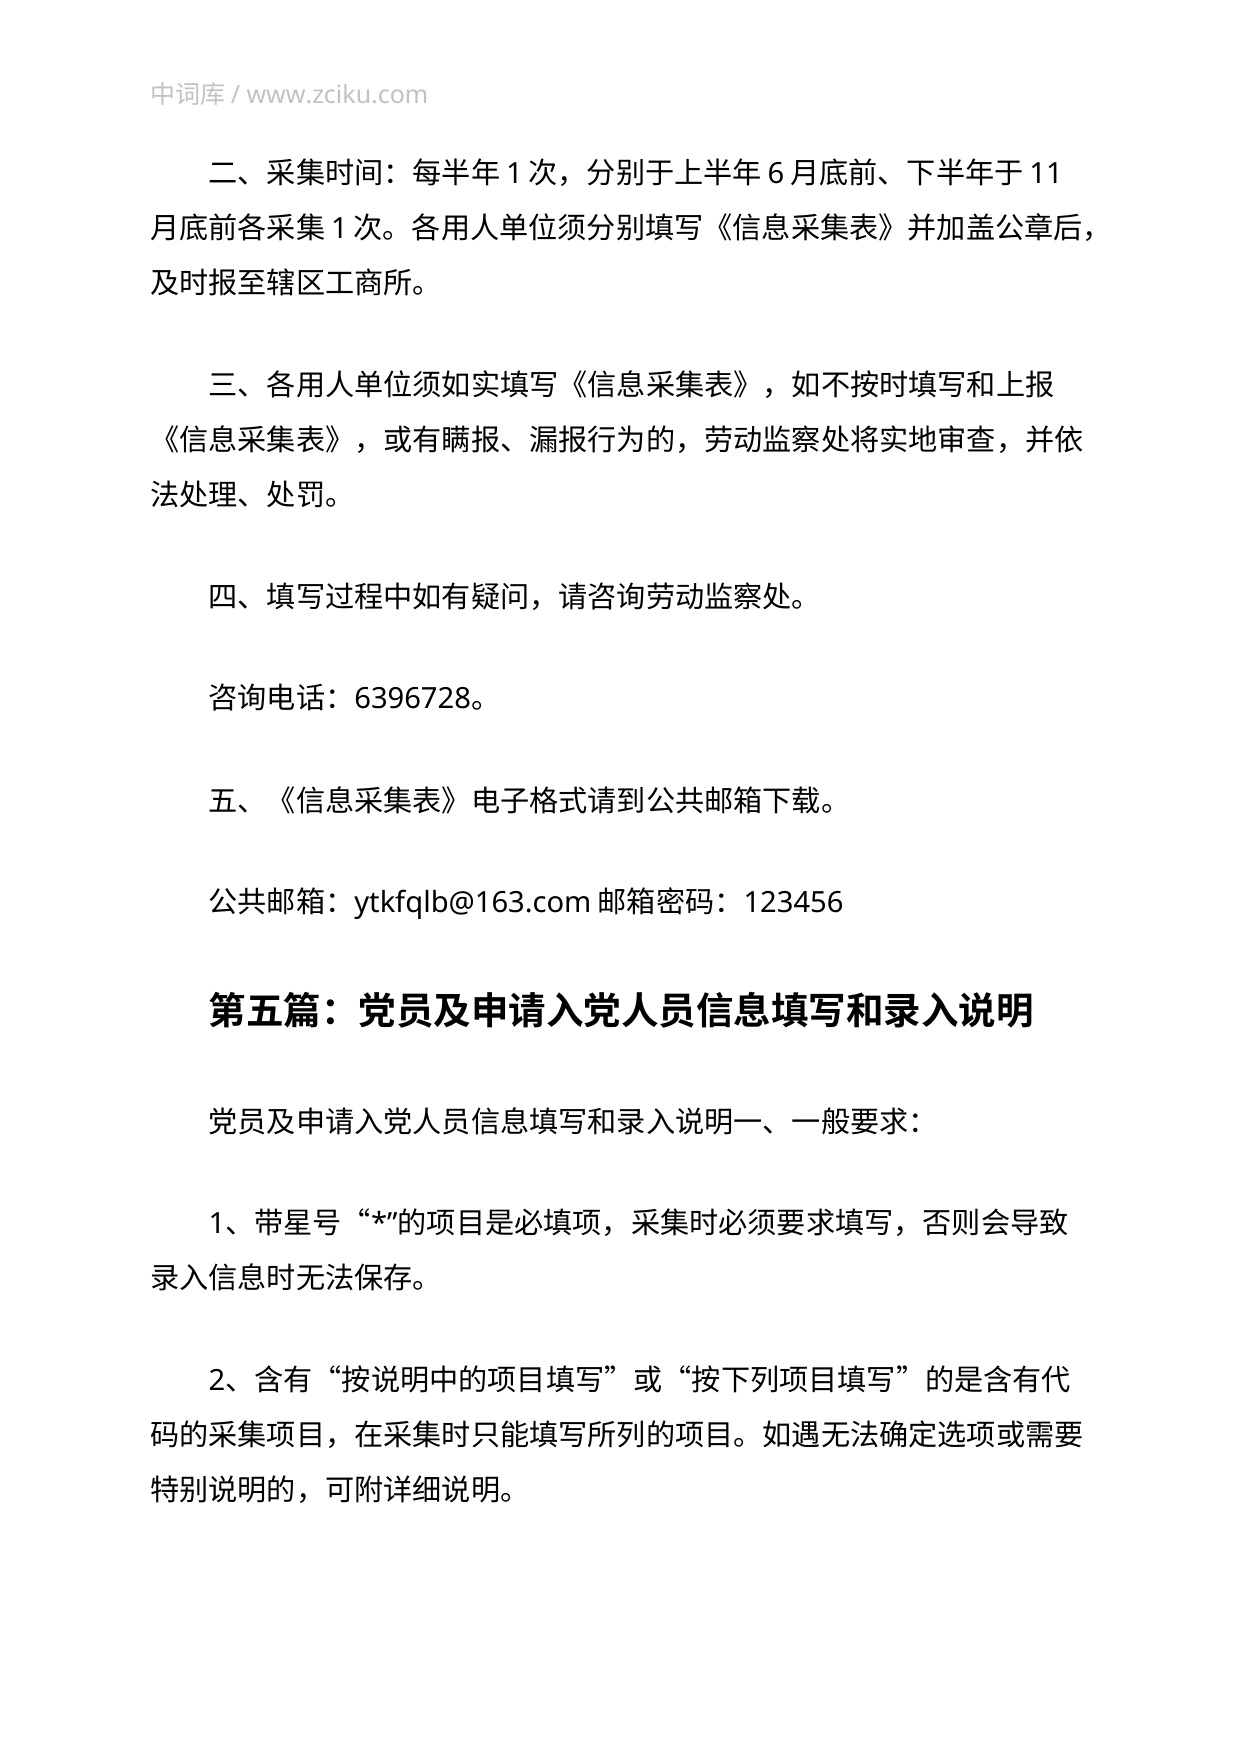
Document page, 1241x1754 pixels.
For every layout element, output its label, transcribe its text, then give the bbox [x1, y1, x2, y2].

text 四、填写过程中如有疑问，请咨询劳动监察处。 [150, 573, 1090, 616]
text 1、带星号“*”的项目是必填项，采集时必须要求填写，否则会导致录入信息时无法保存。 [150, 1200, 1090, 1297]
text 咨询电话：6396728。 [150, 675, 1090, 717]
text 三、各用人单位须如实填写《信息采集表》，如不按时填写和上报《信息采集表》，或有瞒报、漏报行为的，劳动监察处将实地审查，并依法处理、处罚。 [150, 362, 1090, 514]
text 党员及申请入党人员信息填写和录入说明一、一般要求： [150, 1098, 1090, 1141]
text 第五篇：党员及申请入党人员信息填写和录入说明 [150, 981, 1090, 1035]
text 公共邮箱：ytkfqlb@163.com邮箱密码：123456 [150, 879, 1090, 921]
text 2、含有“按说明中的项目填写”或“按下列项目填写”的是含有代码的采集项目，在采集时只能填写所列的项目。如遇无法确定选项或需要特别说明的，可附详细说明。 [150, 1357, 1090, 1509]
text 二、采集时间：每半年1次，分别于上半年6月底前、下半年于11月底前各采集1次。各用人单位须分别填写《信息采集表》并加盖公章后，及时报至辖区工商所。 [150, 150, 1090, 302]
text 五、《信息采集表》电子格式请到公共邮箱下载。 [150, 777, 1090, 819]
